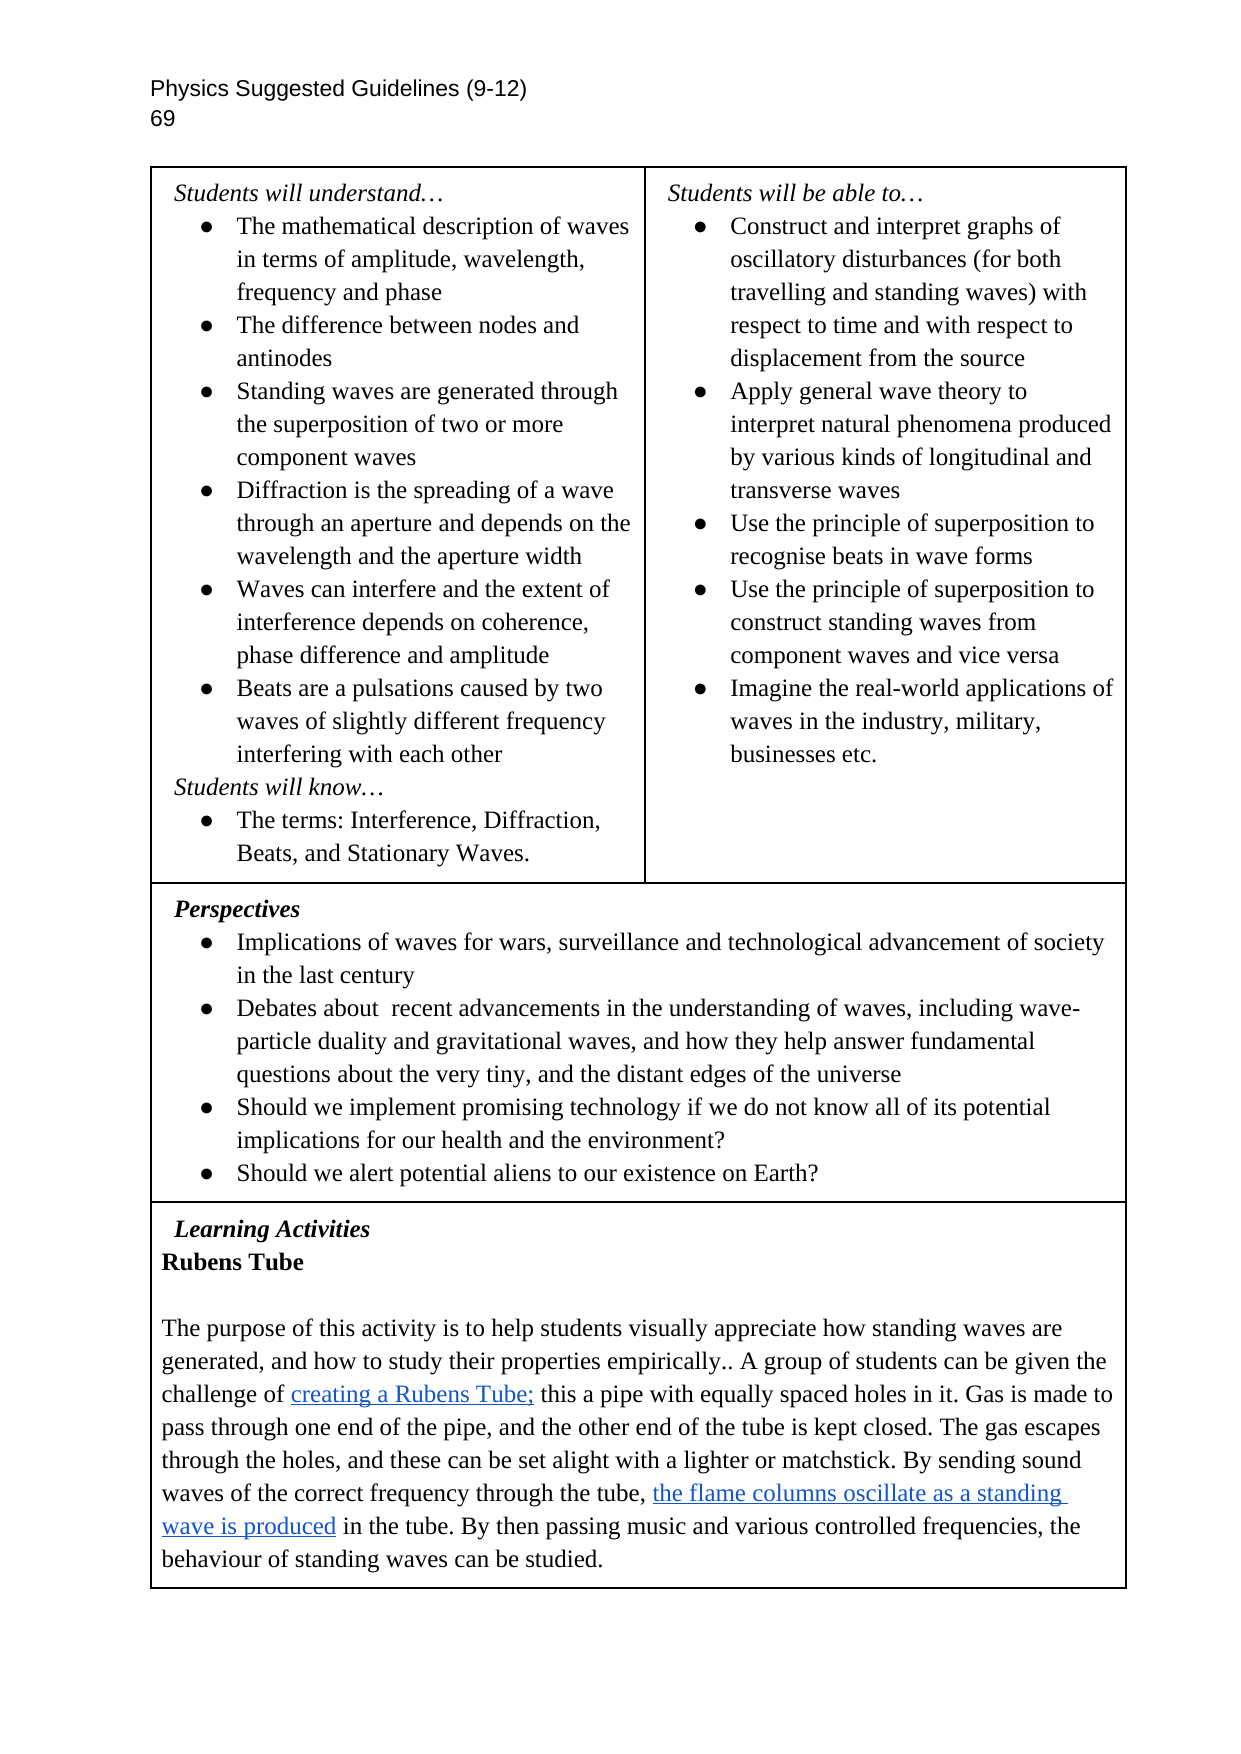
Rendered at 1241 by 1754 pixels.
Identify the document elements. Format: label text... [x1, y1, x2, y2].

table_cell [646, 168, 1125, 882]
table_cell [152, 1203, 1125, 1587]
table_cell Perspectives Implications of waves for wars, surveillance and technological advancement of society in the last century Debates about recent advancements in the understanding of waves, including wave- particle duality and gravitational waves, and how they help answer fundamental questions about the very tiny, and the distant edges of the universe Should we implement promising technology if we do not know all of its potential implications for our health and the environment? Should we alert potential aliens to our existence on Earth? [152, 884, 1125, 1201]
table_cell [152, 168, 644, 882]
